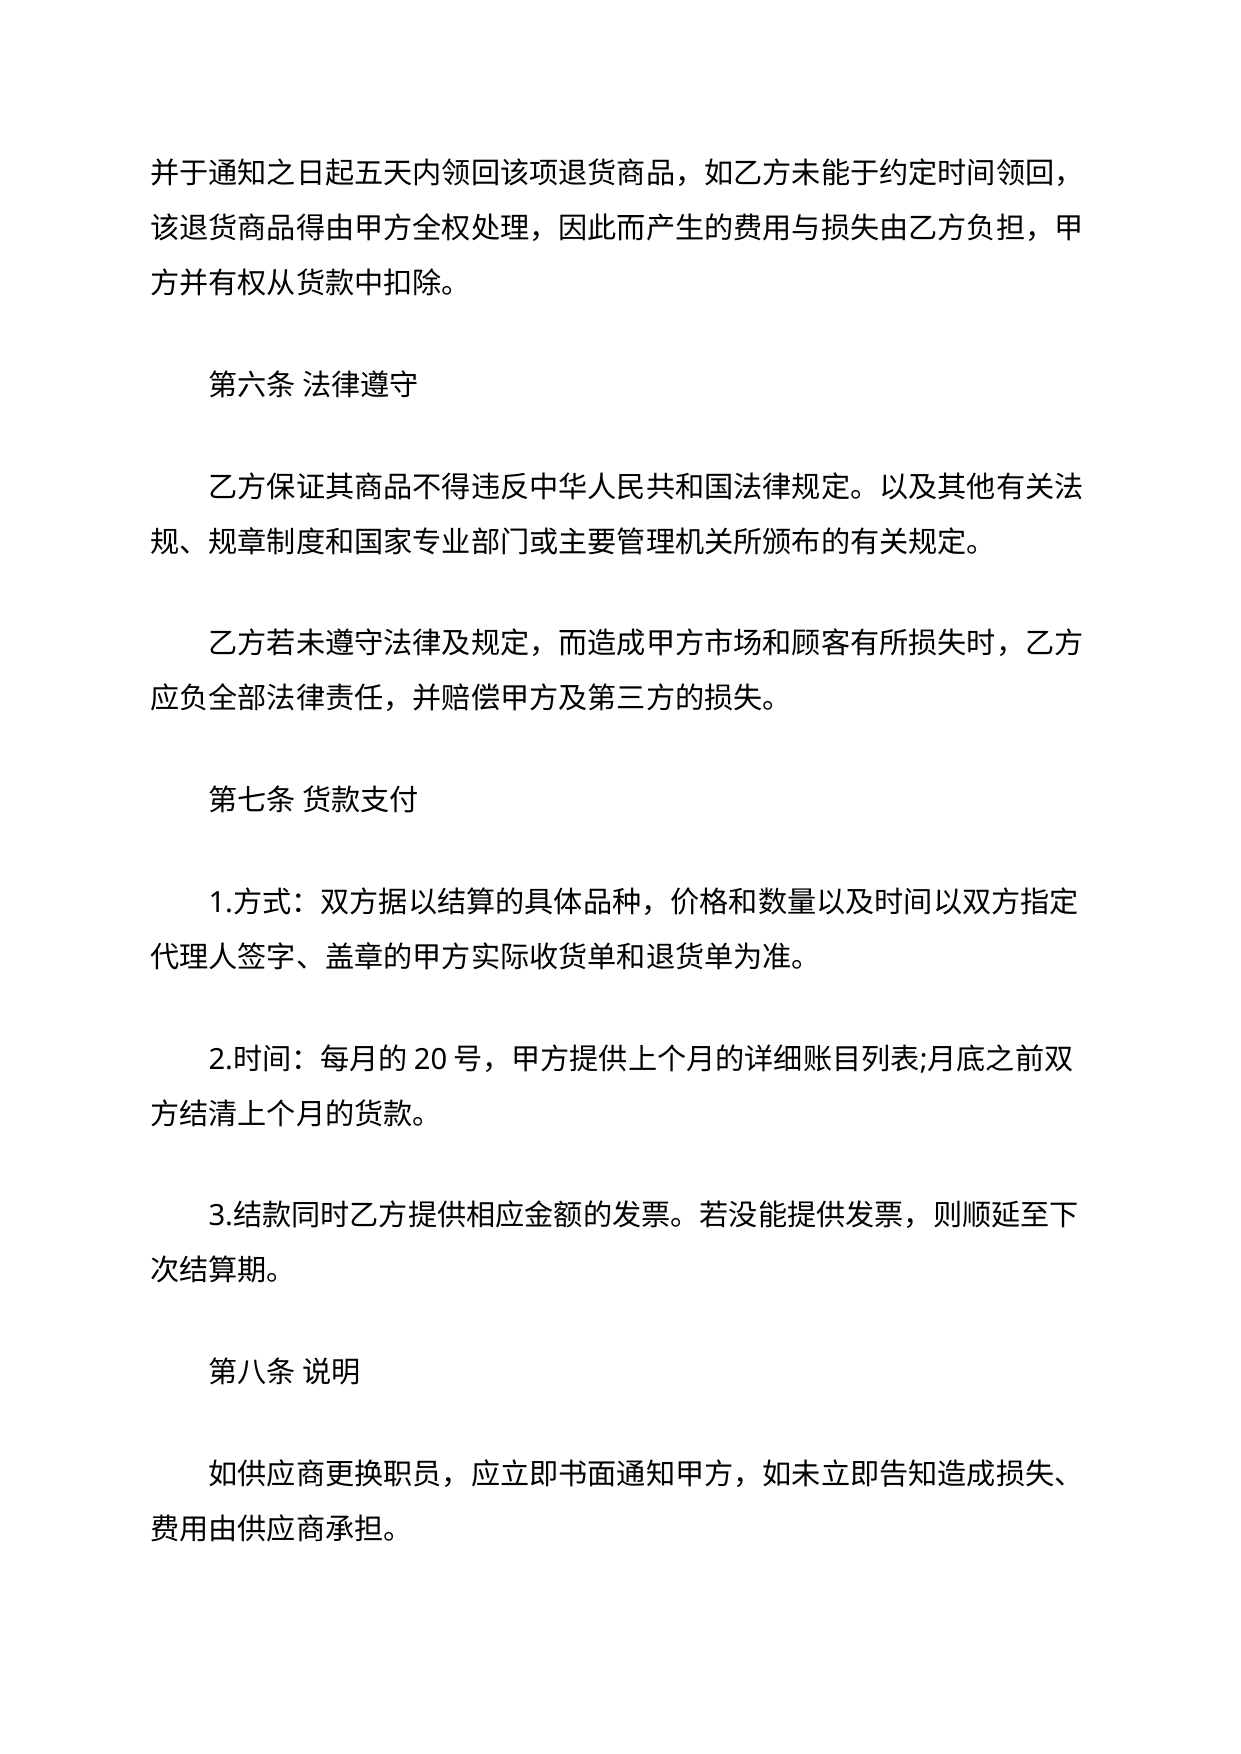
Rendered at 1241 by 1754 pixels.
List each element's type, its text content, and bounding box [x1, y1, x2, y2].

text 第七条 货款支付 [150, 777, 1090, 819]
text 乙方保证其商品不得违反中华人民共和国法律规定。以及其他有关法规、规章制度和国家专业部门或主要管理机关所颁布的有关规定。 [150, 463, 1090, 561]
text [150, 150, 1090, 302]
text 1.方式：双方据以结算的具体品种，价格和数量以及时间以双方指定代理人签字、盖章的甲方实际收货单和退货单为准。 [150, 878, 1090, 976]
text 3.结款同时乙方提供相应金额的发票。若没能提供发票，则顺延至下次结算期。 [150, 1192, 1090, 1289]
text 乙方若未遵守法律及规定，而造成甲方市场和顾客有所损失时，乙方应负全部法律责任，并赔偿甲方及第三方的损失。 [150, 620, 1090, 717]
text 第六条 法律遵守 [150, 362, 1090, 404]
text 如供应商更换职员，应立即书面通知甲方，如未立即告知造成损失、费用由供应商承担。 [150, 1451, 1090, 1548]
text 第八条 说明 [150, 1349, 1090, 1391]
text 2.时间：每月的20号，甲方提供上个月的详细账目列表;月底之前双方结清上个月的货款。 [150, 1035, 1090, 1132]
